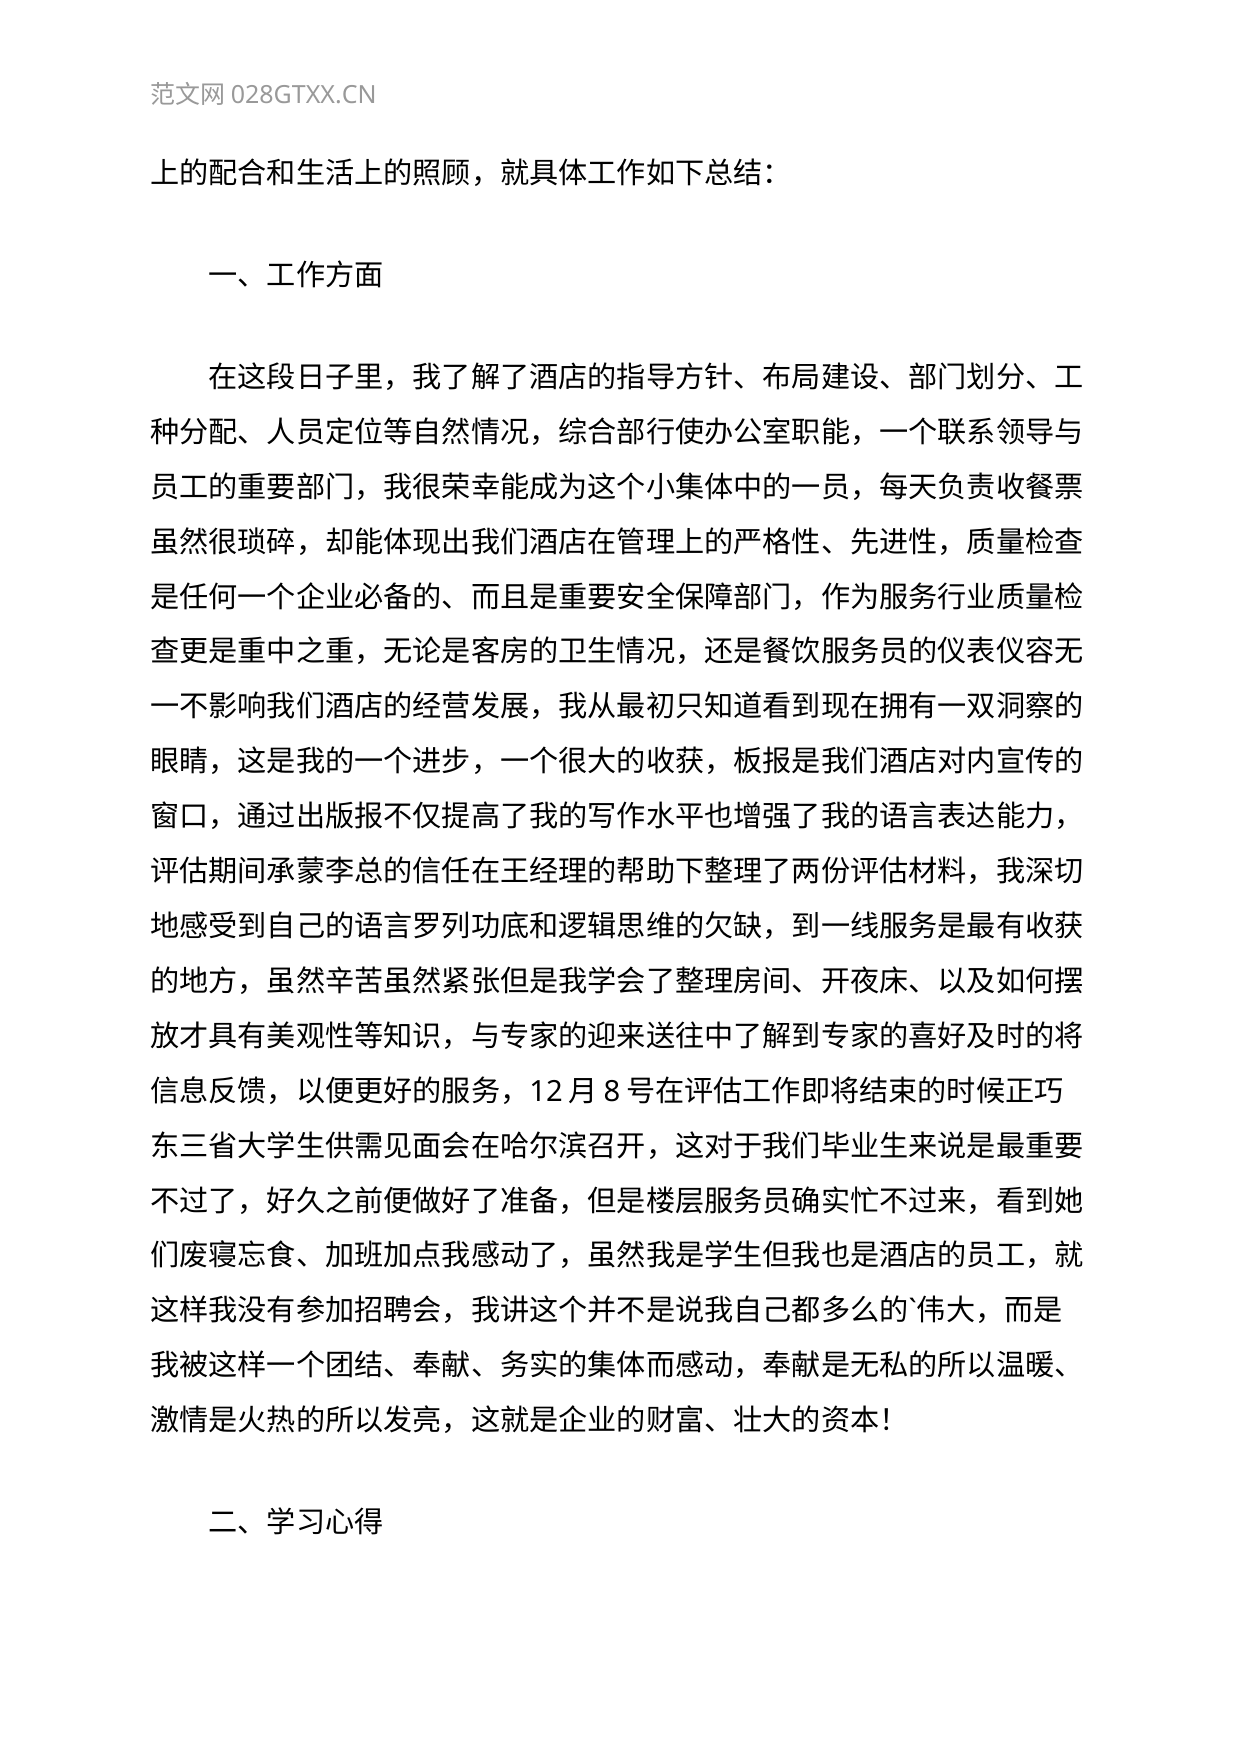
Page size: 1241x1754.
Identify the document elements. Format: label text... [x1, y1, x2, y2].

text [150, 150, 1090, 192]
text 在这段日子里，我了解了酒店的指导方针、布局建设、部门划分、工种分配、人员定位等自然情况，综合部行使办公室职能，一个联系领导与员工的重要部门，我很荣幸能成为这个小集体中的一员，每天负责收餐票虽然很琐碎，却能体现出我们酒店在管理上的严格性、先进性，质量检查是任何一个企业必备的、而且是重要安全保障部门，作为服务行业质量检查更是重中之重，无论是客房的卫生情况，还是餐饮服务员的仪表仪容无一不影响我们酒店的经营发展，我从最初只知道看到现在拥有一双洞察的眼睛，这是我的一个进步，一个很大的收获，板报是我们酒店对内宣传的窗口，通过出版报不仅提高了我的写作水平也增强了我的语言表达能力，评估期间承蒙李总的信任在王经理的帮助下整理了两份评估材料，我深切地感受到自己的语言罗列功底和逻辑思维的欠缺，到一线服务是最有收获的地方，虽然辛苦虽然紧张但是我学会了整理房间、开夜床、以及如何摆放才具有美观性等知识，与专家的迎来送往中了解到专家的喜好及时的将信息反馈，以便更好的服务，12月8号在评估工作即将结束的时候正巧东三省大学生供需见面会在哈尔滨召开，这对于我们毕业生来说是最重要不过了，好久之前便做好了准备，但是楼层服务员确实忙不过来，看到她们废寝忘食、加班加点我感动了，虽然我是学生但我也是酒店的员工，就这样我没有参加招聘会，我讲这个并不是说我自己都多么的`伟大，而是我被这样一个团结、奉献、务实的集体而感动，奉献是无私的所以温暖、激情是火热的所以发亮，这就是企业的财富、壮大的资本！ [150, 353, 1090, 1439]
text 二、学习心得 [150, 1498, 1090, 1541]
text 一、工作方面 [150, 252, 1090, 294]
